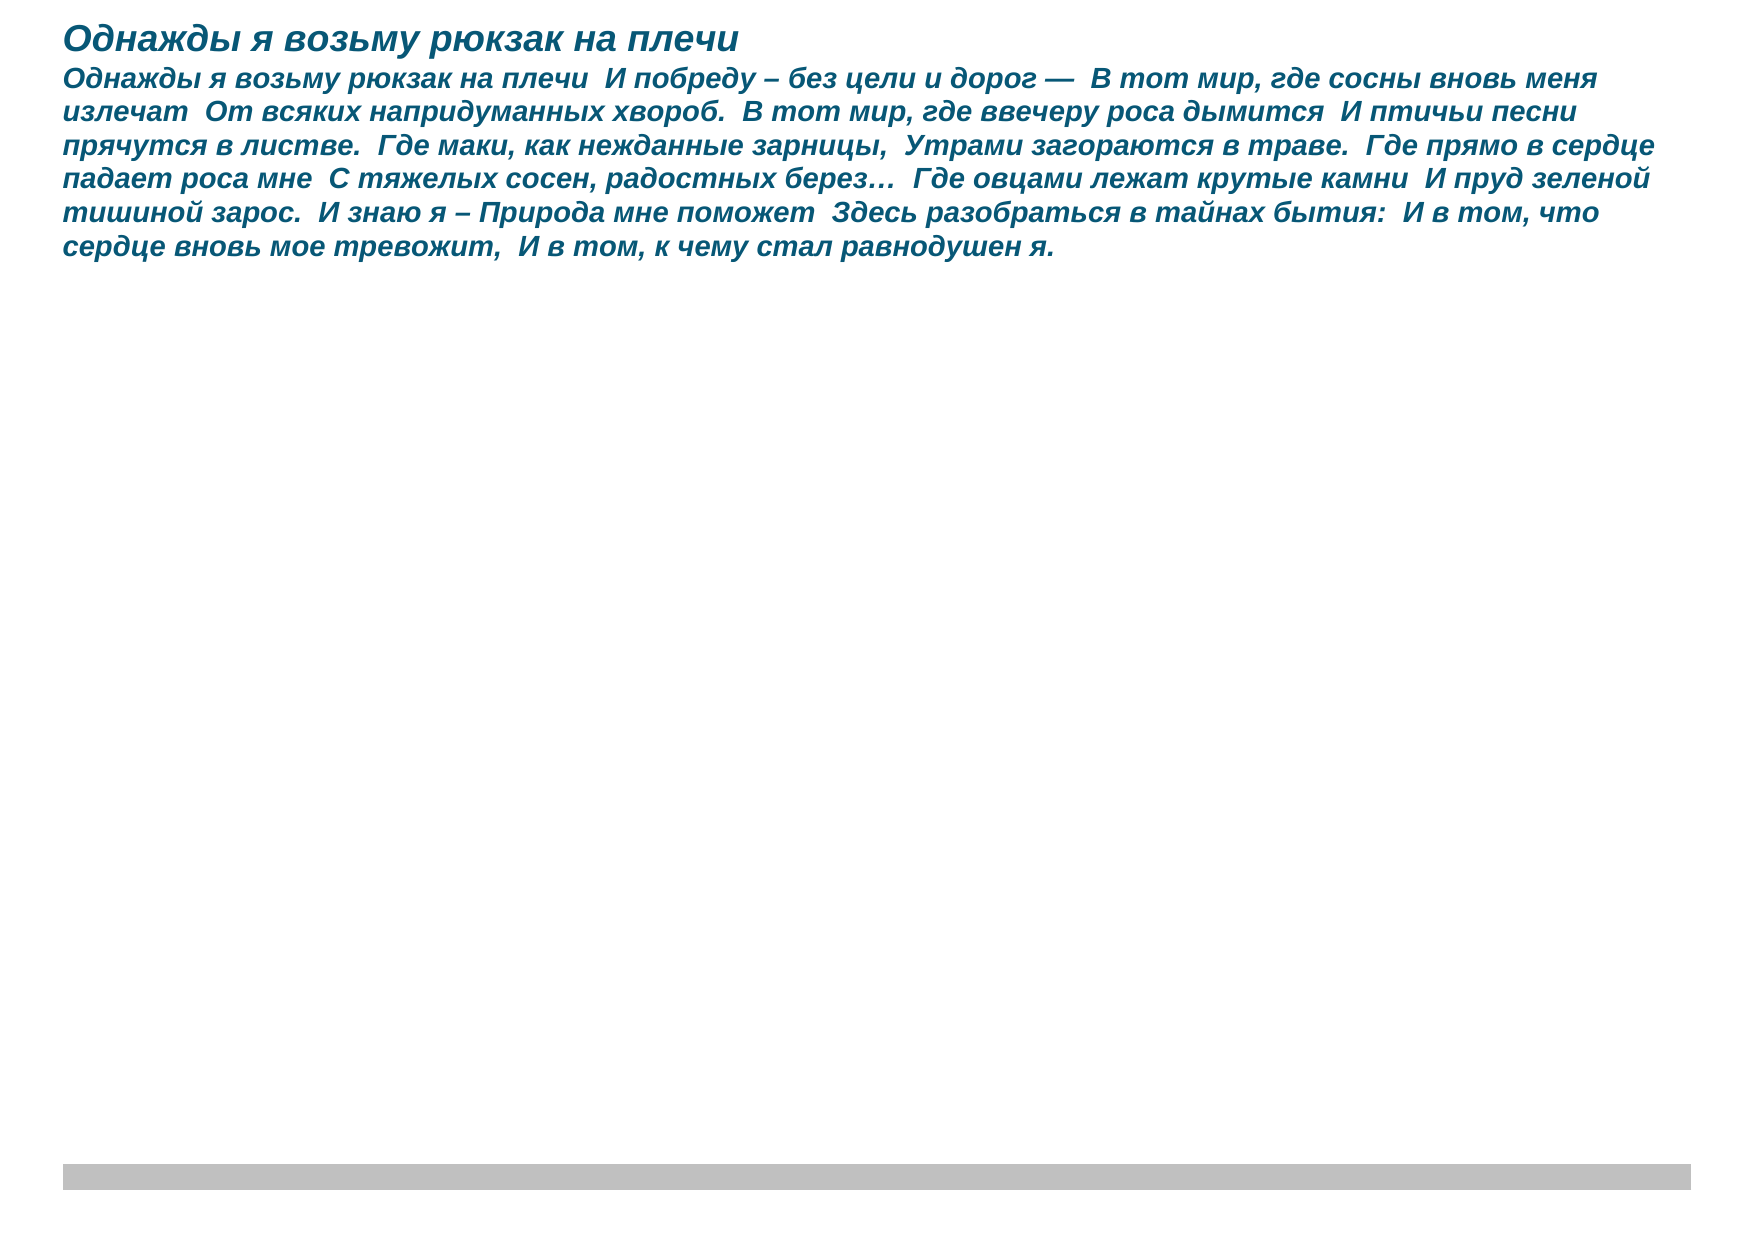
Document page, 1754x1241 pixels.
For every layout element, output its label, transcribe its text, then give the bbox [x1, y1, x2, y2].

text Однажды я возьму рюкзак на плечи [62, 61, 1691, 262]
subtitle Однажды я возьму рюкзак на плечи [62, 17, 1691, 60]
